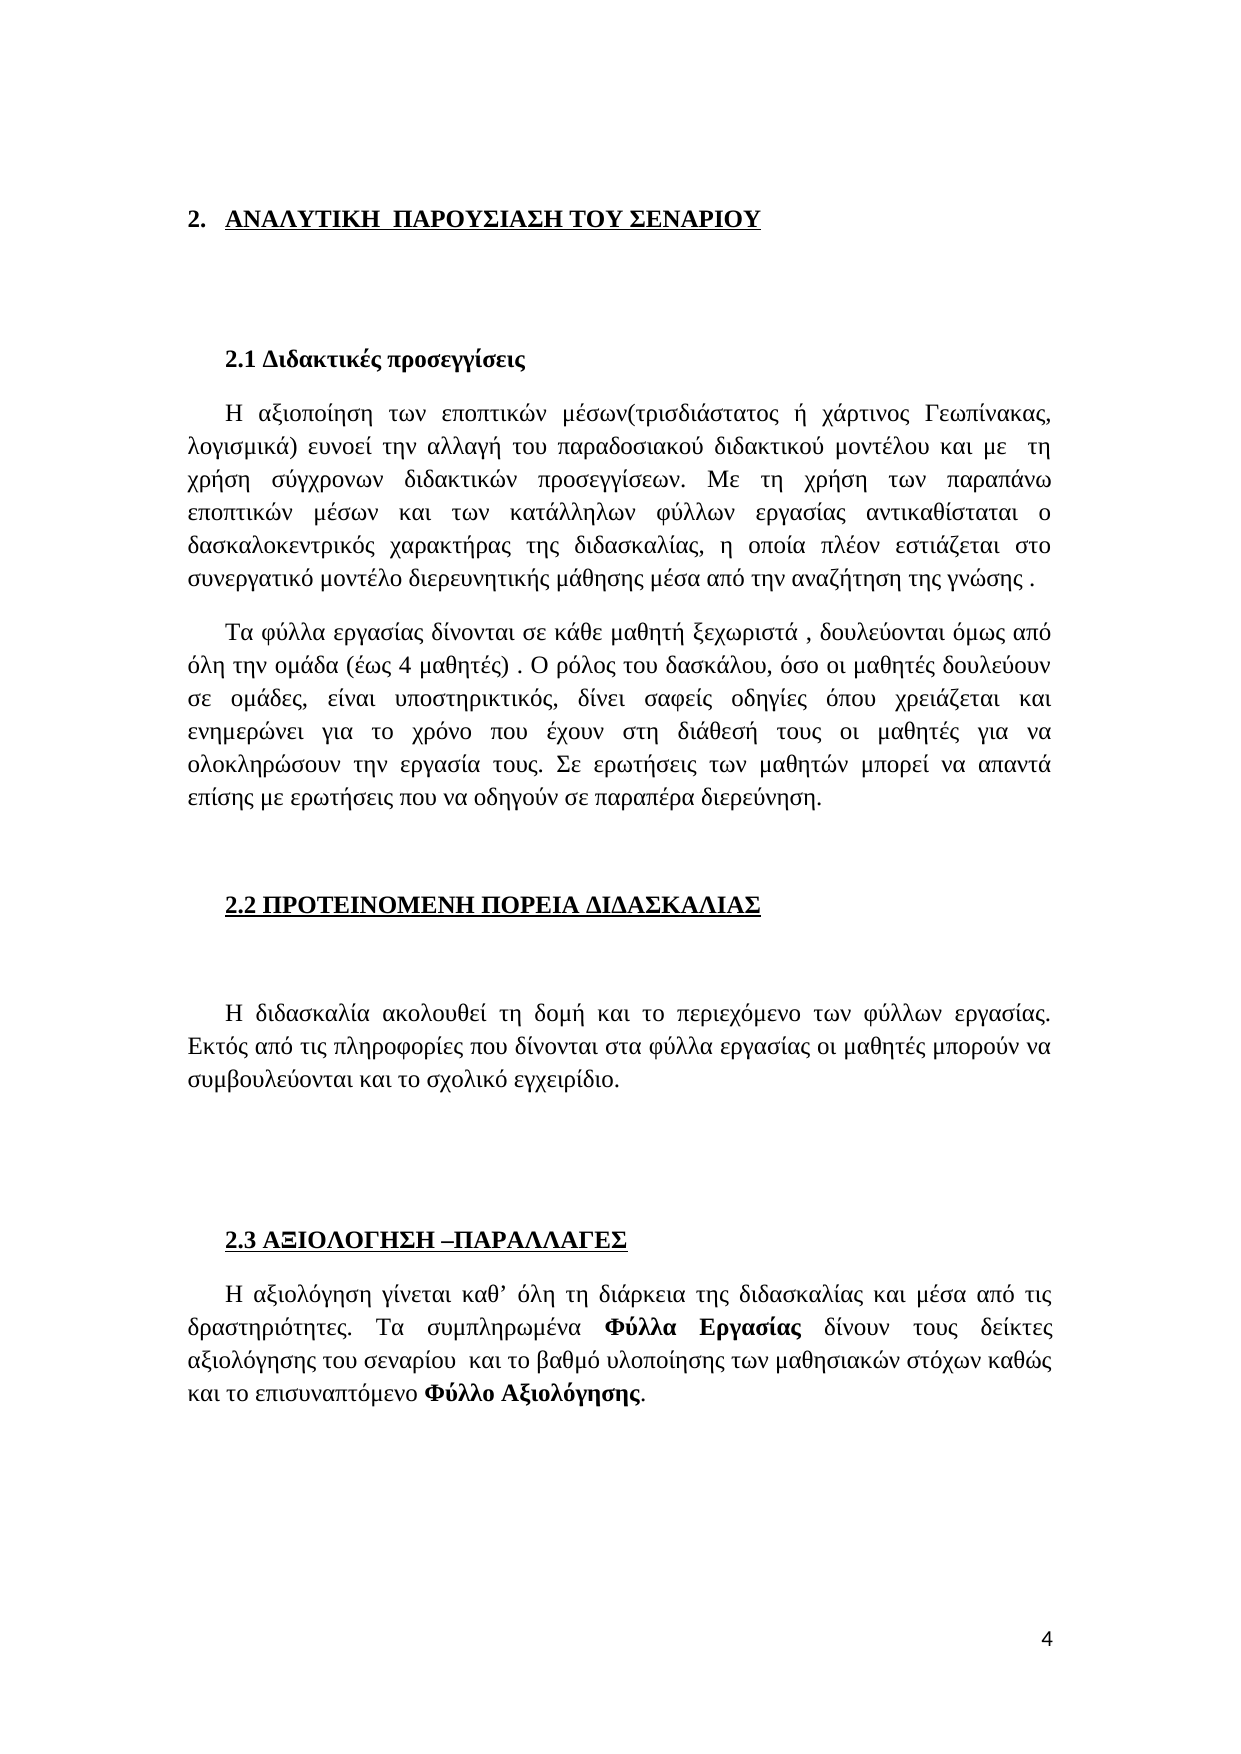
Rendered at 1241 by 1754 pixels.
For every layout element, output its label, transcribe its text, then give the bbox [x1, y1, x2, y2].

text Τα φύλλα εργασίας δίνονται σε κάθε μαθητή ξεχωριστά , δουλεύονται όμως από όλη την ομάδα (έως 4 μαθητές) . Ο ρόλος του δασκάλου, όσο οι μαθητές δουλεύουν σε ομάδες, είναι υποστηρικτικός, δίνει σαφείς οδηγίες όπου χρειάζεται και ενημερώνει για το χρόνο που έχουν στη διάθεσή τους οι μαθητές για να ολοκληρώσουν την εργασία τους. Σε ερωτήσεις των μαθητών μπορεί να απαντά επίσης με ερωτήσεις που να οδηγούν σε παραπέρα διερεύνηση. [187, 617, 1053, 811]
list 2.1 Διδακτικές προσεγγίσεις [225, 344, 1053, 373]
text Η διδασκαλία ακολουθεί τη δομή και το περιεχόμενο των φύλλων εργασίας. Εκτός από τις πληροφορίες που δίνονται στα φύλλα εργασίας οι μαθητές μπορούν να συμβουλεύονται και το σχολικό εγχειρίδιο. [187, 998, 1053, 1093]
list ΑΝΑΛΥΤΙΚΗ ΠΑΡΟΥΣΙΑΣΗ ΤΟΥ ΣΕΝΑΡΙΟΥ [187, 204, 1053, 233]
text 2.3 ΑΞΙΟΛΟΓΗΣΗ –ΠΑΡΑΛΛΑΓΕΣ [187, 1226, 1053, 1254]
text Η αξιολόγηση γίνεται καθ’ όλη τη διάρκεια της διδασκαλίας και μέσα από τις δραστηριότητες. Τα συμπληρωμένα Φύλλα Εργασίας δίνουν τους δείκτες αξιολόγησης του σεναρίου και το βαθμό υλοποίησης των μαθησιακών στόχων καθώς και το επισυναπτόμενο Φύλλο Αξιολόγησης. [187, 1279, 1053, 1407]
text 2.2 ΠΡΟΤΕΙΝΟΜΕΝΗ ΠΟΡΕΙΑ ΔΙΔΑΣΚΑΛΙΑΣ [187, 890, 1053, 919]
text Η αξιοποίηση των εποπτικών μέσων(τρισδιάστατος ή χάρτινος Γεωπίνακας, λογισμικά) ευνοεί την αλλαγή του παραδοσιακού διδακτικού μοντέλου και με τη χρήση σύγχρονων διδακτικών προσεγγίσεων. Με τη χρήση των παραπάνω εποπτικών μέσων και των κατάλληλων φύλλων εργασίας αντικαθίσταται ο δασκαλοκεντρικός χαρακτήρας της διδασκαλίας, η οποία πλέον εστιάζεται στο συνεργατικό μοντέλο διερευνητικής μάθησης μέσα από την αναζήτηση της γνώσης . [187, 398, 1053, 592]
